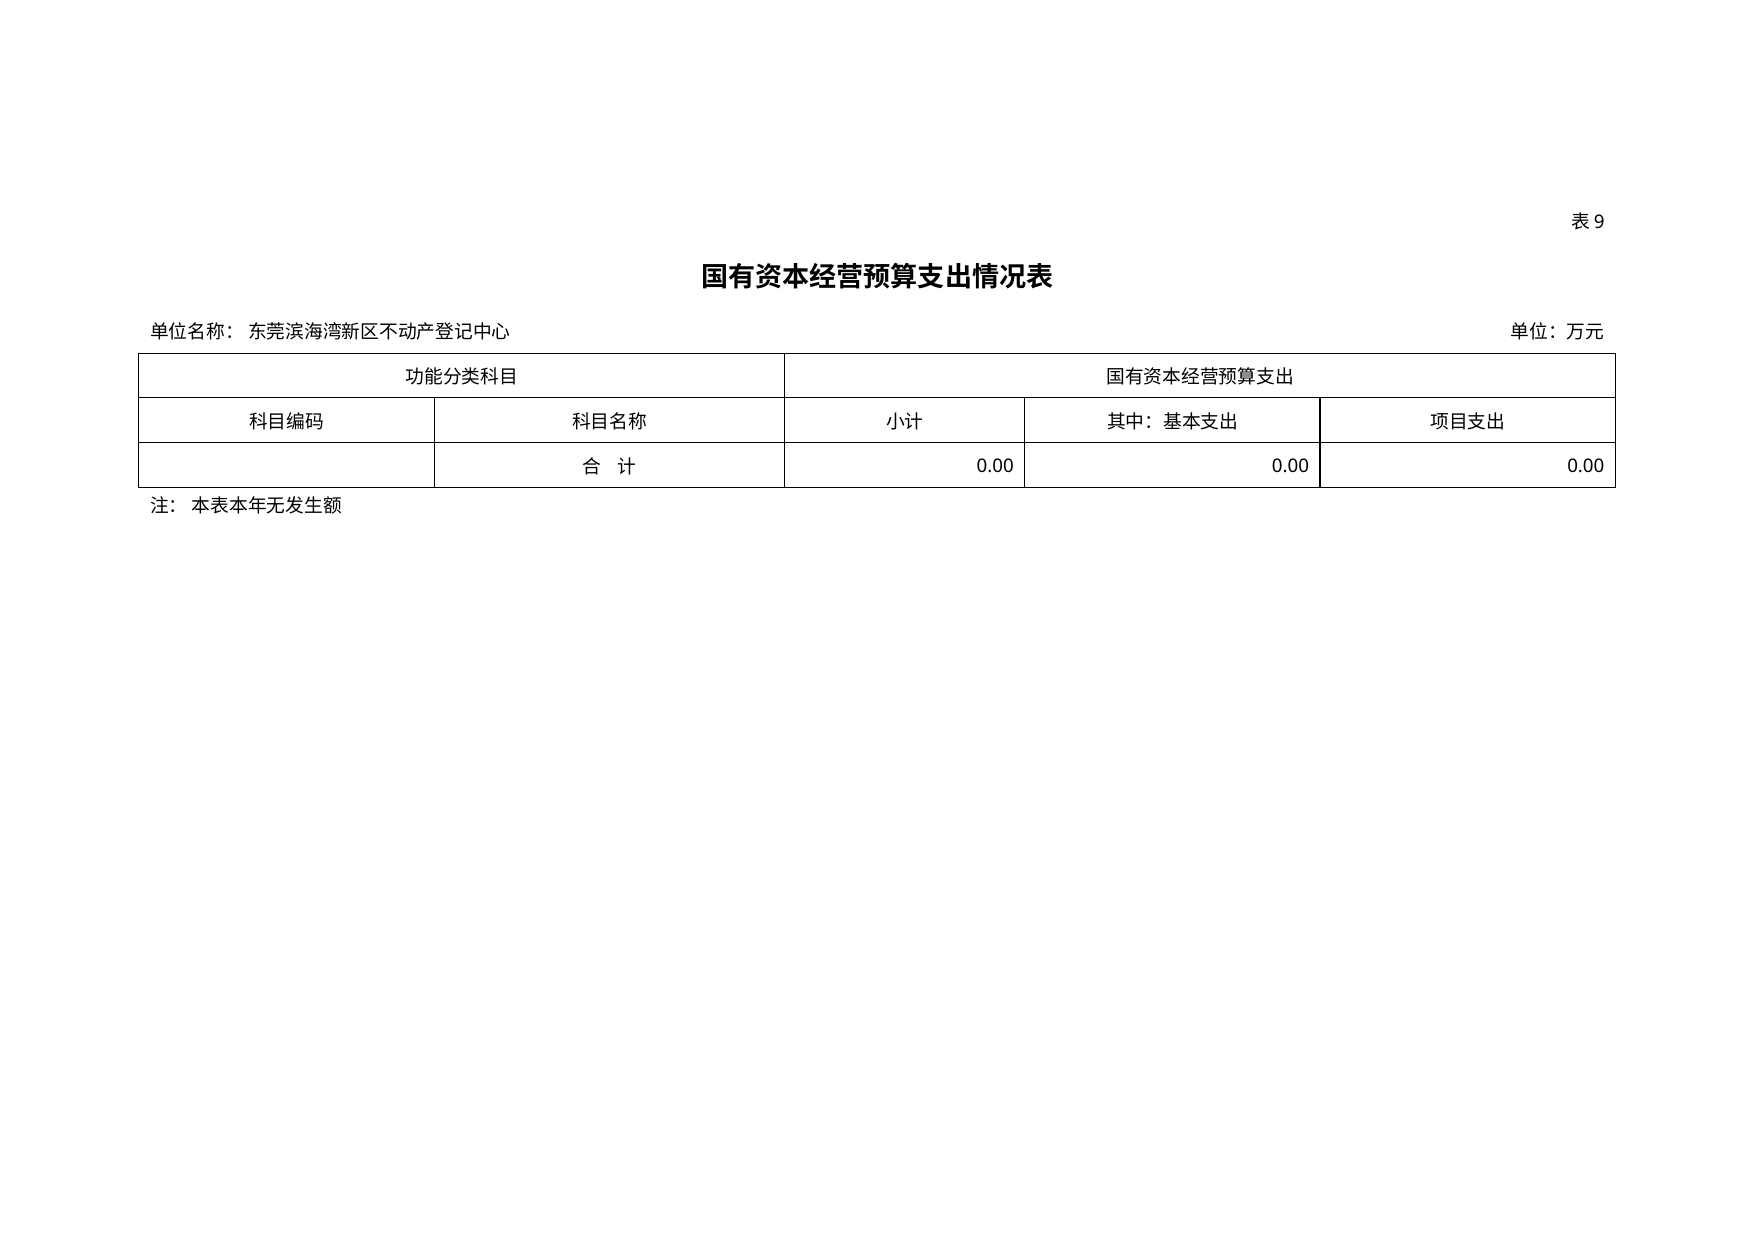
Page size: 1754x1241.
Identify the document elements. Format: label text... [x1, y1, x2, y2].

table_cell 0.00 [1025, 443, 1319, 487]
table_cell 其中：基本支出 [1025, 398, 1319, 442]
table_cell 国有资本经营预算支出 [785, 354, 1615, 397]
table_cell 小计 [785, 398, 1024, 442]
table_cell 项目支出 [1321, 398, 1615, 442]
table_cell 国有资本经营预算支出情况表 [139, 243, 1615, 307]
table_header 表9 [139, 198, 1615, 242]
table_cell 0.00 [785, 443, 1024, 487]
text 注： 本表本年无发生额 [150, 488, 1604, 521]
table_cell 科目编码 [139, 398, 434, 442]
table_cell 科目名称 [435, 398, 784, 442]
table_cell 0.00 [1321, 443, 1615, 487]
table_cell 合 计 [435, 443, 784, 487]
table_cell 单位：万元 [1320, 308, 1615, 352]
table_cell 功能分类科目 [139, 354, 784, 397]
table_cell 单位名称： 东莞滨海湾新区不动产登记中心 [139, 308, 1320, 352]
table_cell [139, 443, 434, 487]
